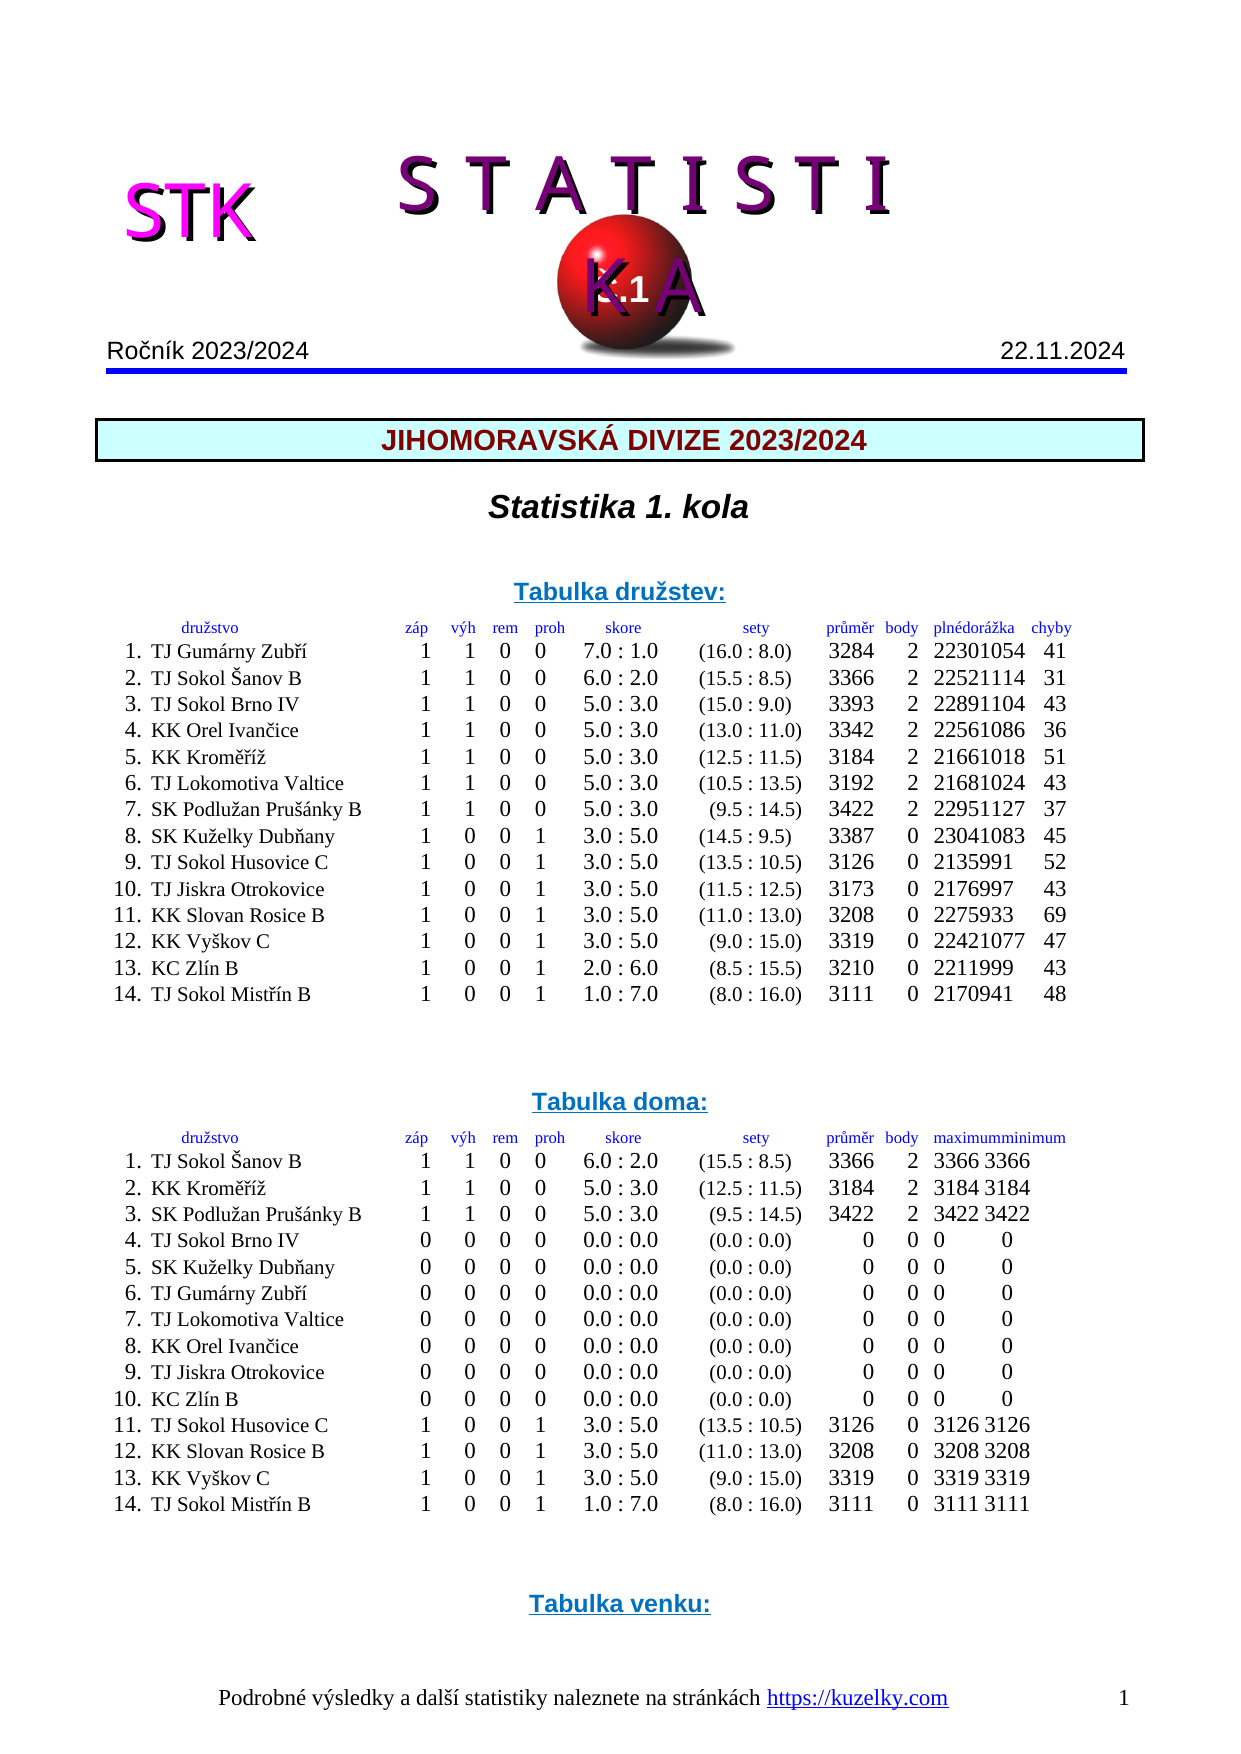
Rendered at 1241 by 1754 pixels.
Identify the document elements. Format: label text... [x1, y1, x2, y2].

subtitle Jihomoravská divize 2023/2024 [98, 421, 1142, 459]
text 4. KK Orel Ivančice 1 1 0 0 5.0 : 3.0 (13.0 : 11.0) 3342 2 2256 1086 36 [106, 716, 1134, 743]
text 13. KK Vyškov C 1 0 0 1 3.0 : 5.0 (9.0 : 15.0) 3319 0 3319 3319 [106, 1464, 1134, 1490]
text 1. TJ Sokol Šanov B 1 1 0 0 6.0 : 2.0 (15.5 : 8.5) 3366 2 3366 3366 [106, 1147, 1134, 1174]
text 11. KK Slovan Rosice B 1 0 0 1 3.0 : 5.0 (11.0 : 13.0) 3208 0 2275 933 69 [106, 901, 1134, 927]
text družstvo záp výh rem proh skore sety průměr body plné dorážka chyby [106, 618, 1134, 637]
text Č.1 [609, 267, 671, 310]
text 13. KC Zlín B 1 0 0 1 2.0 : 6.0 (8.5 : 15.5) 3210 0 2211 999 43 [106, 954, 1134, 980]
text 10. KC Zlín B 0 0 0 0 0.0 : 0.0 (0.0 : 0.0) 0 0 0 0 [106, 1384, 1134, 1411]
text družstvo záp výh rem proh skore sety průměr body maximum minimum [106, 1128, 1134, 1147]
text Ročník 2023/2024 22.11.2024 [106, 336, 1134, 365]
text 14. TJ Sokol Mistřín B 1 0 0 1 1.0 : 7.0 (8.0 : 16.0) 3111 0 2170 941 48 [106, 980, 1134, 1006]
text 3. SK Podlužan Prušánky B 1 1 0 0 5.0 : 3.0 (9.5 : 14.5) 3422 2 3422 3422 [106, 1200, 1134, 1226]
text 2. TJ Sokol Šanov B 1 1 0 0 6.0 : 2.0 (15.5 : 8.5) 3366 2 2252 1114 31 [106, 664, 1134, 690]
text Tabulka družstev: [94, 577, 1145, 606]
text Č.1 [106, 267, 587, 310]
text 3. TJ Sokol Brno IV 1 1 0 0 5.0 : 3.0 (15.0 : 9.0) 3393 2 2289 1104 43 [106, 690, 1134, 716]
text 6. TJ Gumárny Zubří 0 0 0 0 0.0 : 0.0 (0.0 : 0.0) 0 0 0 0 [106, 1279, 1134, 1306]
text 9. TJ Jiskra Otrokovice 0 0 0 0 0.0 : 0.0 (0.0 : 0.0) 0 0 0 0 [106, 1358, 1134, 1384]
text 2. KK Kroměříž 1 1 0 0 5.0 : 3.0 (12.5 : 11.5) 3184 2 3184 3184 [106, 1174, 1134, 1200]
text 5. KK Kroměříž 1 1 0 0 5.0 : 3.0 (12.5 : 11.5) 3184 2 2166 1018 51 [106, 743, 1134, 769]
text Tabulka venku: [94, 1589, 1145, 1618]
text Tabulka doma: [94, 1087, 1145, 1116]
text 8. KK Orel Ivančice 0 0 0 0 0.0 : 0.0 (0.0 : 0.0) 0 0 0 0 [106, 1332, 1134, 1358]
text 7. TJ Lokomotiva Valtice 0 0 0 0 0.0 : 0.0 (0.0 : 0.0) 0 0 0 0 [106, 1306, 1134, 1332]
text 9. TJ Sokol Husovice C 1 0 0 1 3.0 : 5.0 (13.5 : 10.5) 3126 0 2135 991 52 [106, 848, 1134, 874]
text 6. TJ Lokomotiva Valtice 1 1 0 0 5.0 : 3.0 (10.5 : 13.5) 3192 2 2168 1024 43 [106, 769, 1134, 796]
text 1. TJ Gumárny Zubří 1 1 0 0 7.0 : 1.0 (16.0 : 8.0) 3284 2 2230 1054 41 [106, 637, 1134, 664]
text 4. TJ Sokol Brno IV 0 0 0 0 0.0 : 0.0 (0.0 : 0.0) 0 0 0 0 [106, 1226, 1134, 1253]
text 12. KK Vyškov C 1 0 0 1 3.0 : 5.0 (9.0 : 15.0) 3319 0 2242 1077 47 [106, 927, 1134, 954]
text 7. SK Podlužan Prušánky B 1 1 0 0 5.0 : 3.0 (9.5 : 14.5) 3422 2 2295 1127 37 [106, 796, 1134, 822]
text 14. TJ Sokol Mistřín B 1 0 0 1 1.0 : 7.0 (8.0 : 16.0) 3111 0 3111 3111 [106, 1490, 1134, 1516]
text 5. SK Kuželky Dubňany 0 0 0 0 0.0 : 0.0 (0.0 : 0.0) 0 0 0 0 [106, 1253, 1134, 1279]
text Statistika 1. kola [106, 487, 1134, 526]
text 11. TJ Sokol Husovice C 1 0 0 1 3.0 : 5.0 (13.5 : 10.5) 3126 0 3126 3126 [106, 1411, 1134, 1437]
text 12. KK Slovan Rosice B 1 0 0 1 3.0 : 5.0 (11.0 : 13.0) 3208 0 3208 3208 [106, 1437, 1134, 1464]
text 8. SK Kuželky Dubňany 1 0 0 1 3.0 : 5.0 (14.5 : 9.5) 3387 0 2304 1083 45 [106, 822, 1134, 848]
text Č.1 [687, 267, 1134, 310]
text 10. TJ Jiskra Otrokovice 1 0 0 1 3.0 : 5.0 (11.5 : 12.5) 3173 0 2176 997 43 [106, 874, 1134, 901]
